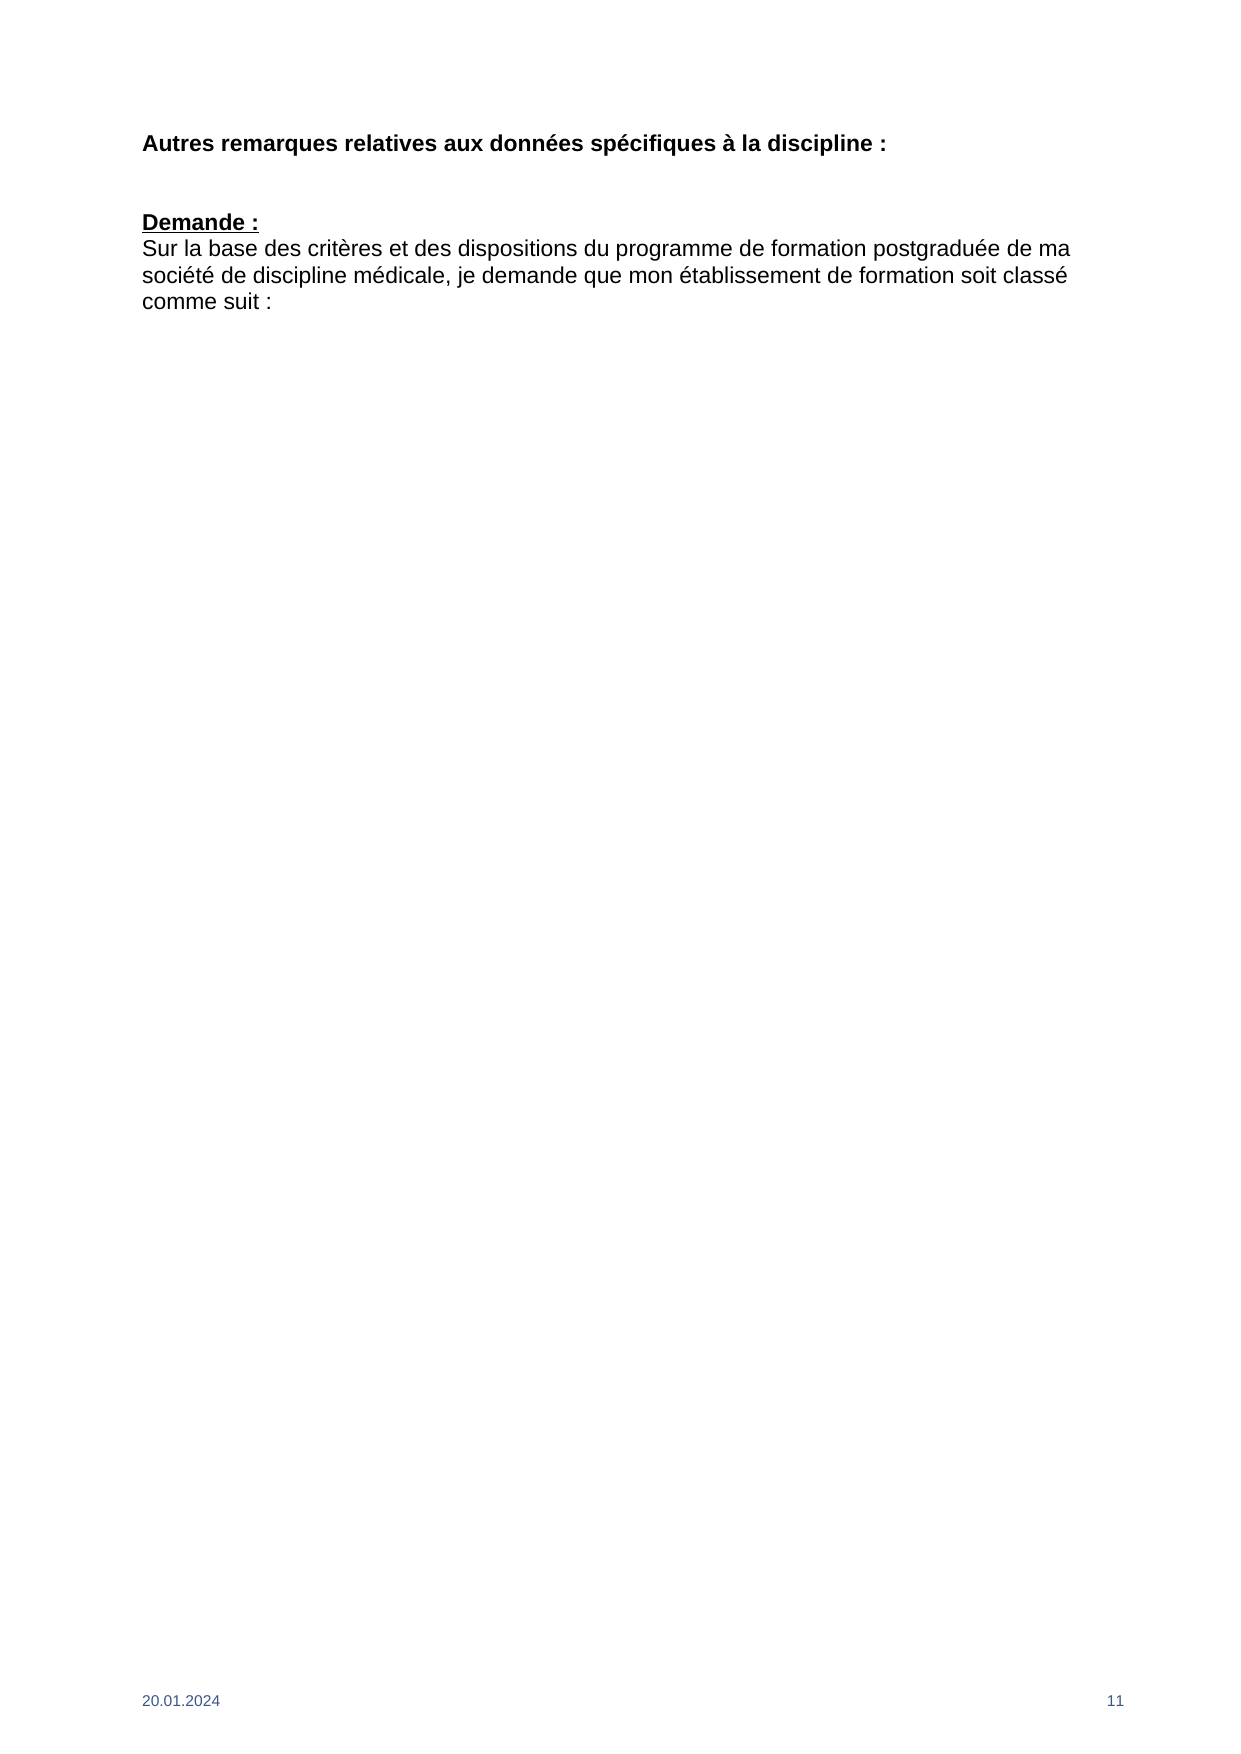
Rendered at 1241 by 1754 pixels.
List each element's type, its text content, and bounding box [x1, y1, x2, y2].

text Demande : [142, 209, 1154, 235]
text Autres remarques relatives aux données spécifiques à la discipline : [142, 130, 1124, 156]
text Sur la base des critères et des dispositions du programme de formation postgraduée de ma société de discipline médicale, je demande que mon établissement de formation soit classé comme suit : [142, 235, 1124, 314]
